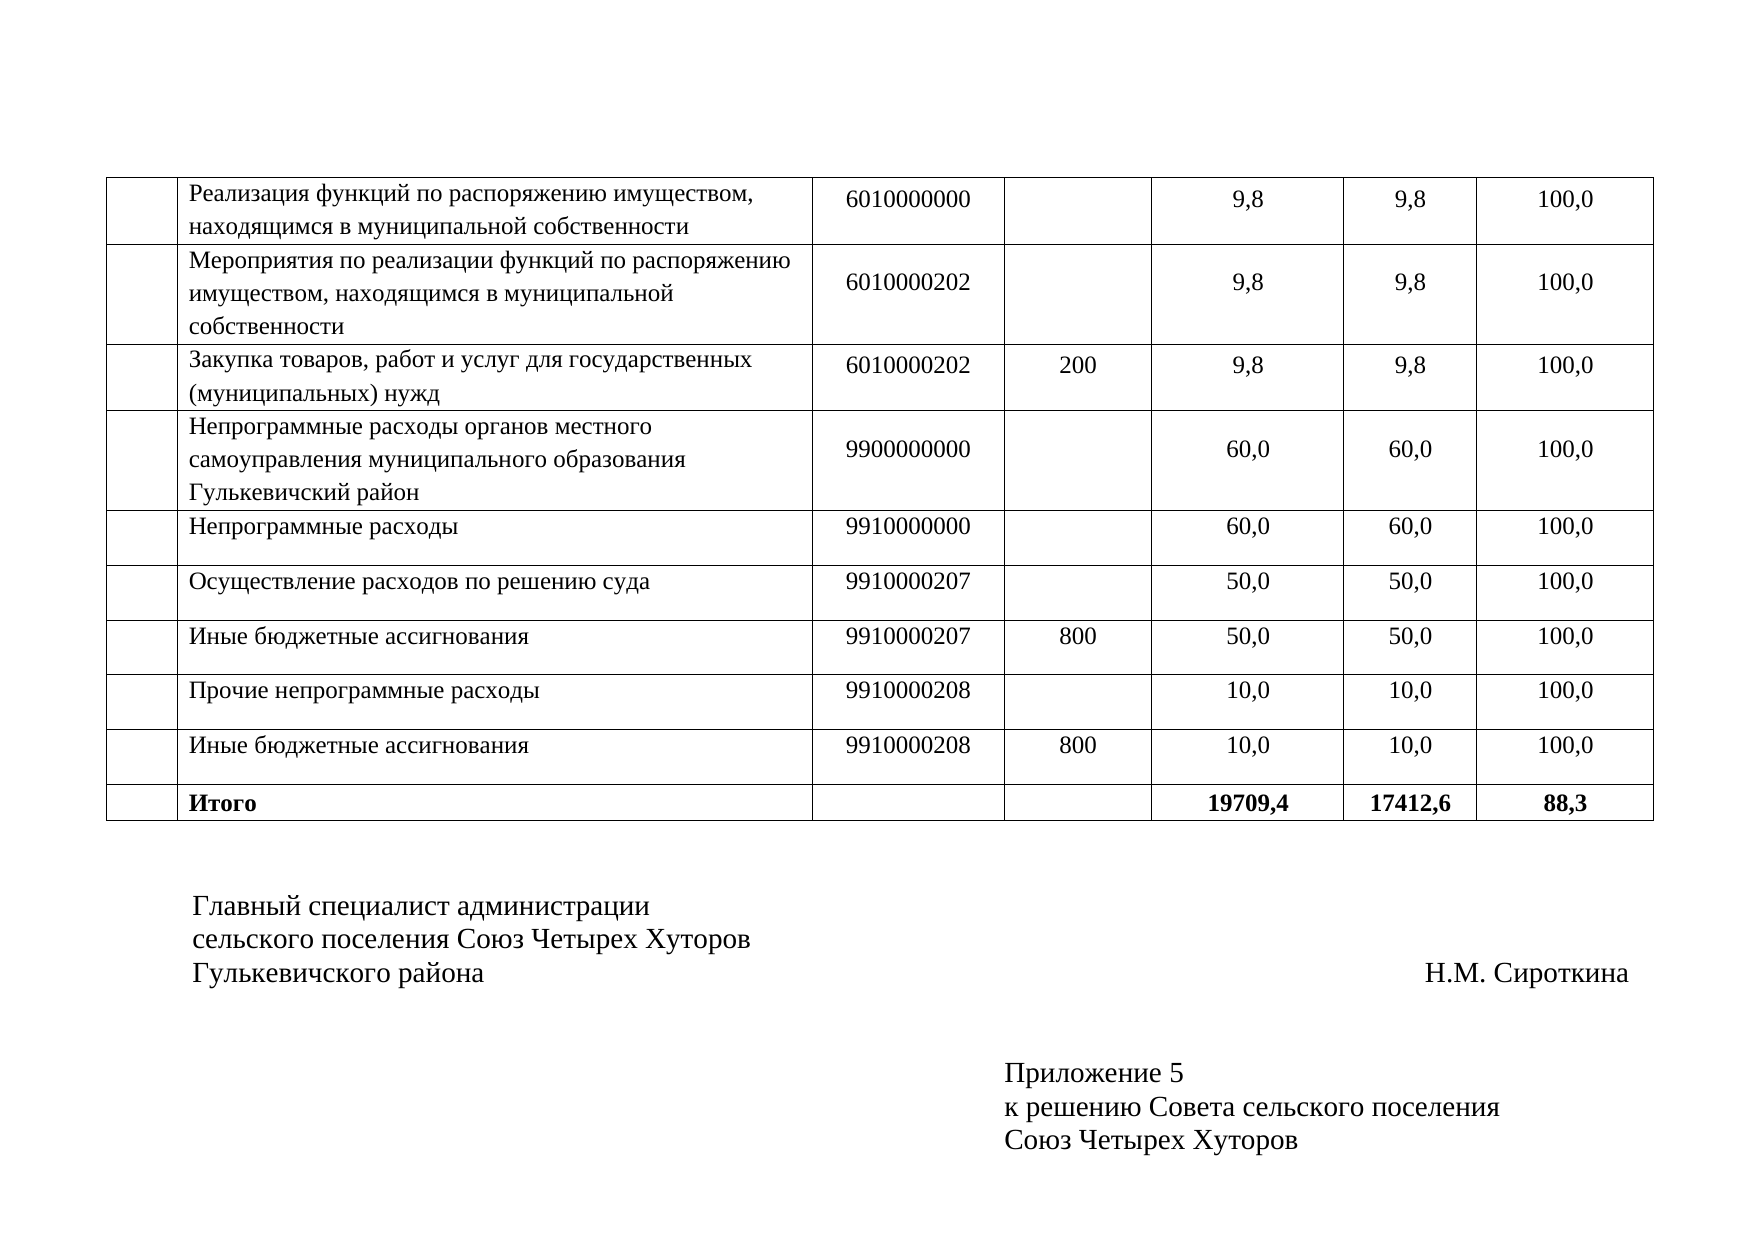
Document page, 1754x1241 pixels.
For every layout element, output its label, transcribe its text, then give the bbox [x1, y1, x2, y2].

table_cell [107, 345, 177, 410]
table_cell 9,8 [1152, 178, 1343, 244]
text Главный специалист администрации [118, 888, 1636, 921]
table_cell 60,0 [1344, 511, 1476, 565]
table_cell [107, 566, 177, 620]
table_cell 9910000208 [813, 730, 1004, 783]
table_cell 50,0 [1152, 566, 1343, 620]
table_cell [1005, 566, 1151, 620]
table_cell 9,8 [1344, 345, 1476, 410]
table_cell 9900000000 [813, 411, 1004, 510]
table_cell 60,0 [1152, 511, 1343, 565]
table_cell 100,0 [1477, 178, 1653, 244]
table_cell [107, 675, 177, 729]
table_cell Иные бюджетные ассигнования [178, 730, 812, 783]
table_cell [1005, 675, 1151, 729]
table_cell Мероприятия по реализации функций по распоряжению имуществом, находящимся в муниципальной собственности [178, 245, 812, 343]
table_cell 9,8 [1152, 345, 1343, 410]
table_cell [107, 411, 177, 510]
table_cell 100,0 [1477, 411, 1653, 510]
table_cell 60,0 [1152, 411, 1343, 510]
table_cell 100,0 [1477, 566, 1653, 620]
text Приложение 5 [1004, 1055, 1636, 1089]
table_cell Непрограммные расходы [178, 511, 812, 565]
table_cell 100,0 [1477, 245, 1653, 343]
table_cell 19709,4 [1152, 785, 1343, 819]
table_cell Итого [178, 785, 812, 819]
table_cell 6010000202 [813, 245, 1004, 343]
table_cell [107, 511, 177, 565]
table_cell 9,8 [1152, 245, 1343, 343]
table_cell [178, 178, 812, 244]
table_cell 9910000000 [813, 511, 1004, 565]
table_cell 800 [1005, 730, 1151, 783]
table_cell [107, 785, 177, 819]
table_cell 200 [1005, 345, 1151, 410]
table_cell 100,0 [1477, 621, 1653, 674]
table_cell Осуществление расходов по решению суда [178, 566, 812, 620]
table_cell 100,0 [1477, 730, 1653, 783]
table_cell 6010000202 [813, 345, 1004, 410]
table_cell 60,0 [1344, 411, 1476, 510]
table_cell [1005, 511, 1151, 565]
table_cell 100,0 [1477, 675, 1653, 729]
table_cell Иные бюджетные ассигнования [178, 621, 812, 674]
table_cell 50,0 [1344, 566, 1476, 620]
table_cell Непрограммные расходы органов местного самоуправления муниципального образования Гулькевичский район [178, 411, 812, 510]
table_cell 100,0 [1477, 345, 1653, 410]
table_cell 10,0 [1344, 675, 1476, 729]
table_cell [813, 785, 1004, 819]
table_cell Закупка товаров, работ и услуг для государственных (муниципальных) нужд [178, 345, 812, 410]
table_cell 9,8 [1344, 178, 1476, 244]
table_cell 9910000207 [813, 566, 1004, 620]
table_cell [1005, 245, 1151, 343]
table_cell [107, 178, 177, 244]
text Гулькевичского района Н.М. Сироткина [118, 955, 1636, 988]
table_cell 100,0 [1477, 511, 1653, 565]
table_cell 10,0 [1344, 730, 1476, 783]
table_cell 50,0 [1152, 621, 1343, 674]
table_cell 17412,6 [1344, 785, 1476, 819]
text к решению Совета сельского поселения [1004, 1089, 1636, 1122]
table_cell 10,0 [1152, 675, 1343, 729]
table_cell [107, 245, 177, 343]
table_cell 9910000208 [813, 675, 1004, 729]
table_cell [107, 621, 177, 674]
table_cell 800 [1005, 621, 1151, 674]
table_cell 50,0 [1344, 621, 1476, 674]
table_cell [107, 730, 177, 783]
text сельского поселения Союз Четырех Хуторов [118, 921, 1636, 955]
table_cell 9910000207 [813, 621, 1004, 674]
table_cell 6010000000 [813, 178, 1004, 244]
table_cell Прочие непрограммные расходы [178, 675, 812, 729]
table_cell 9,8 [1344, 245, 1476, 343]
table_cell 10,0 [1152, 730, 1343, 783]
table_cell [1005, 411, 1151, 510]
table_cell [1005, 785, 1151, 819]
table_cell 88,3 [1477, 785, 1653, 819]
table_cell [1005, 178, 1151, 244]
text Союз Четырех Хуторов [1004, 1122, 1636, 1156]
